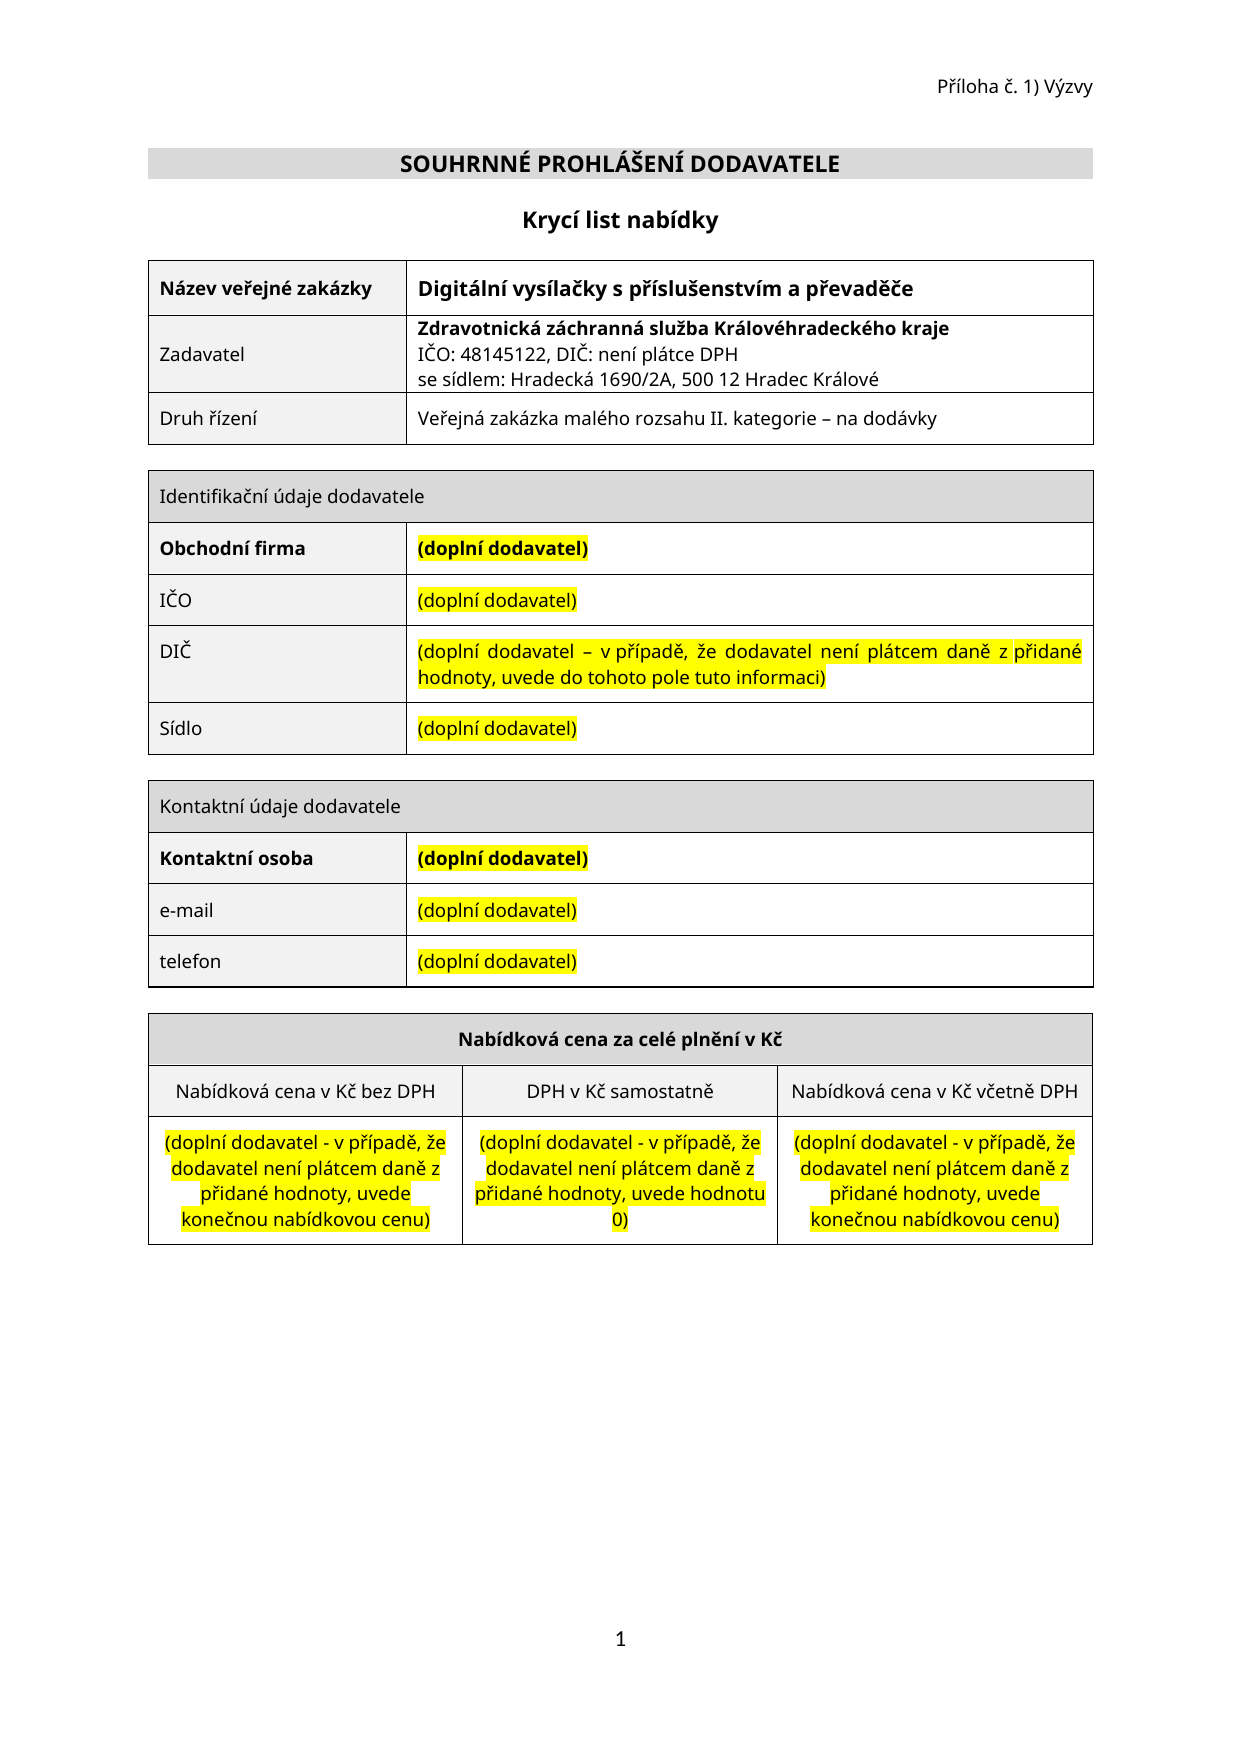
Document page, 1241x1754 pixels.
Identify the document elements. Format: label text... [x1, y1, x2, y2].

table_cell (doplní dodavatel) [407, 523, 1093, 573]
table_header Identifikační údaje dodavatele [149, 471, 1093, 522]
table_cell (doplní dodavatel) [407, 936, 1093, 986]
table_cell (doplní dodavatel) [407, 575, 1093, 625]
table_cell (doplní dodavatel) [407, 833, 1093, 883]
table_cell Kontaktní osoba [149, 833, 406, 883]
text Krycí list nabídky [148, 204, 1093, 235]
table_cell IČO [149, 575, 406, 625]
table_cell Nabídková cena v Kč včetně DPH [778, 1066, 1092, 1116]
table_cell (doplní dodavatel – v případě, že dodavatel není plátcem daně z přidané hodnoty, uvede do tohoto pole tuto informaci) [407, 626, 1093, 702]
table_cell Veřejná zakázka malého rozsahu II. kategorie – na dodávky [407, 393, 1093, 444]
table_cell DPH v Kč samostatně [463, 1066, 777, 1116]
table_cell Zdravotnická záchranná služba Královéhradeckého kraje IČO: 48145122, DIČ: není plátce DPH se sídlem: Hradecká 1690/2A, 500 12 Hradec Králové [407, 316, 1093, 392]
table_cell (doplní dodavatel - v případě, že dodavatel není plátcem daně z přidané hodnoty, uvede konečnou nabídkovou cenu) [149, 1117, 462, 1244]
table_header Kontaktní údaje dodavatele [149, 781, 1093, 832]
table_cell (doplní dodavatel - v případě, že dodavatel není plátcem daně z přidané hodnoty, uvede konečnou nabídkovou cenu) [778, 1117, 1092, 1244]
table_cell DIČ [149, 626, 406, 702]
text SOUHRNNÉ PROHLÁŠENÍ DODAVATELE [148, 148, 1093, 179]
table_cell Obchodní firma [149, 523, 406, 573]
table_cell (doplní dodavatel) [407, 884, 1093, 935]
table_cell (doplní dodavatel - v případě, že dodavatel není plátcem daně z přidané hodnoty, uvede hodnotu 0) [463, 1117, 777, 1244]
table_cell Druh řízení [149, 393, 406, 444]
table_cell (doplní dodavatel) [407, 703, 1093, 754]
table_header Nabídková cena za celé plnění v Kč [149, 1014, 1092, 1064]
table_cell telefon [149, 936, 406, 986]
table_cell Zadavatel [149, 316, 406, 392]
table_cell e-mail [149, 884, 406, 935]
table_header Digitální vysílačky s příslušenstvím a převaděče [407, 261, 1093, 314]
table_cell Nabídková cena v Kč bez DPH [149, 1066, 462, 1116]
table_cell Sídlo [149, 703, 406, 754]
table_header Název veřejné zakázky [149, 261, 406, 314]
